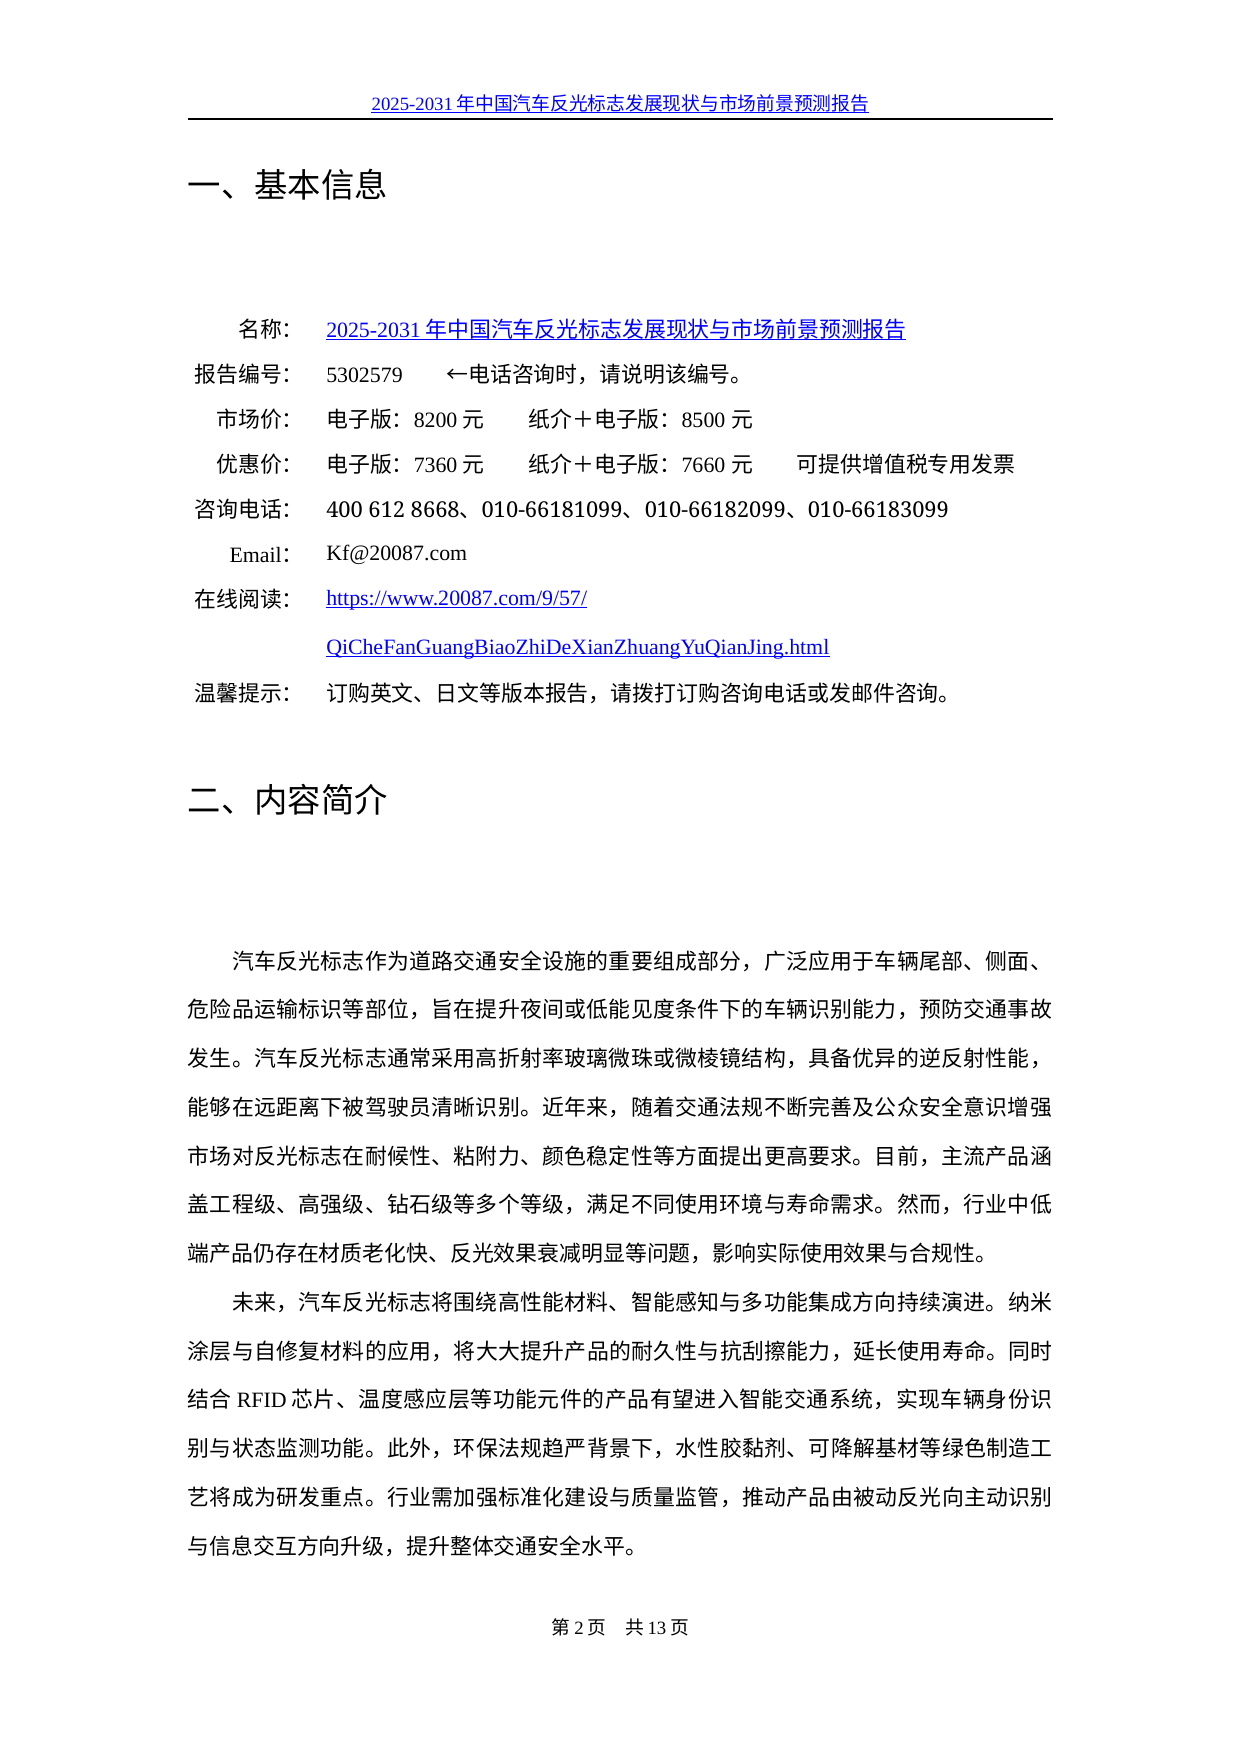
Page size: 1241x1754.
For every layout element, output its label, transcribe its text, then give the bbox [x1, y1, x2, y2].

table_cell 电子版：8200 元 纸介＋电子版：8500 元 [315, 402, 1073, 447]
table_cell 5302579 ←电话咨询时，请说明该编号。 [315, 357, 1073, 402]
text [187, 943, 1053, 1561]
table_cell 400 612 8668、010-66181099、010-66182099、010-66183099 [315, 492, 1073, 537]
table_cell 在线阅读： [167, 582, 315, 675]
table_cell 电子版：7360 元 纸介＋电子版：7660 元 可提供增值税专用发票 [315, 447, 1073, 492]
table_cell Kf@20087.com [315, 537, 1073, 582]
title 二、内容简介 [187, 766, 1053, 831]
table_cell 温馨提示： [167, 675, 315, 720]
table_header 名称： [167, 312, 315, 357]
table_cell 市场价： [167, 402, 315, 447]
table_cell 优惠价： [167, 447, 315, 492]
table_cell 订购英文、日文等版本报告，请拨打订购咨询电话或发邮件咨询。 [315, 675, 1073, 720]
table_header 2025-2031年中国汽车反光标志发展现状与市场前景预测报告 [315, 312, 1073, 357]
table_cell 报告编号： [167, 357, 315, 402]
table_cell 咨询电话： [167, 492, 315, 537]
title 一、基本信息 [187, 150, 1053, 215]
table_cell Email： [167, 537, 315, 582]
table_cell [315, 582, 1073, 675]
